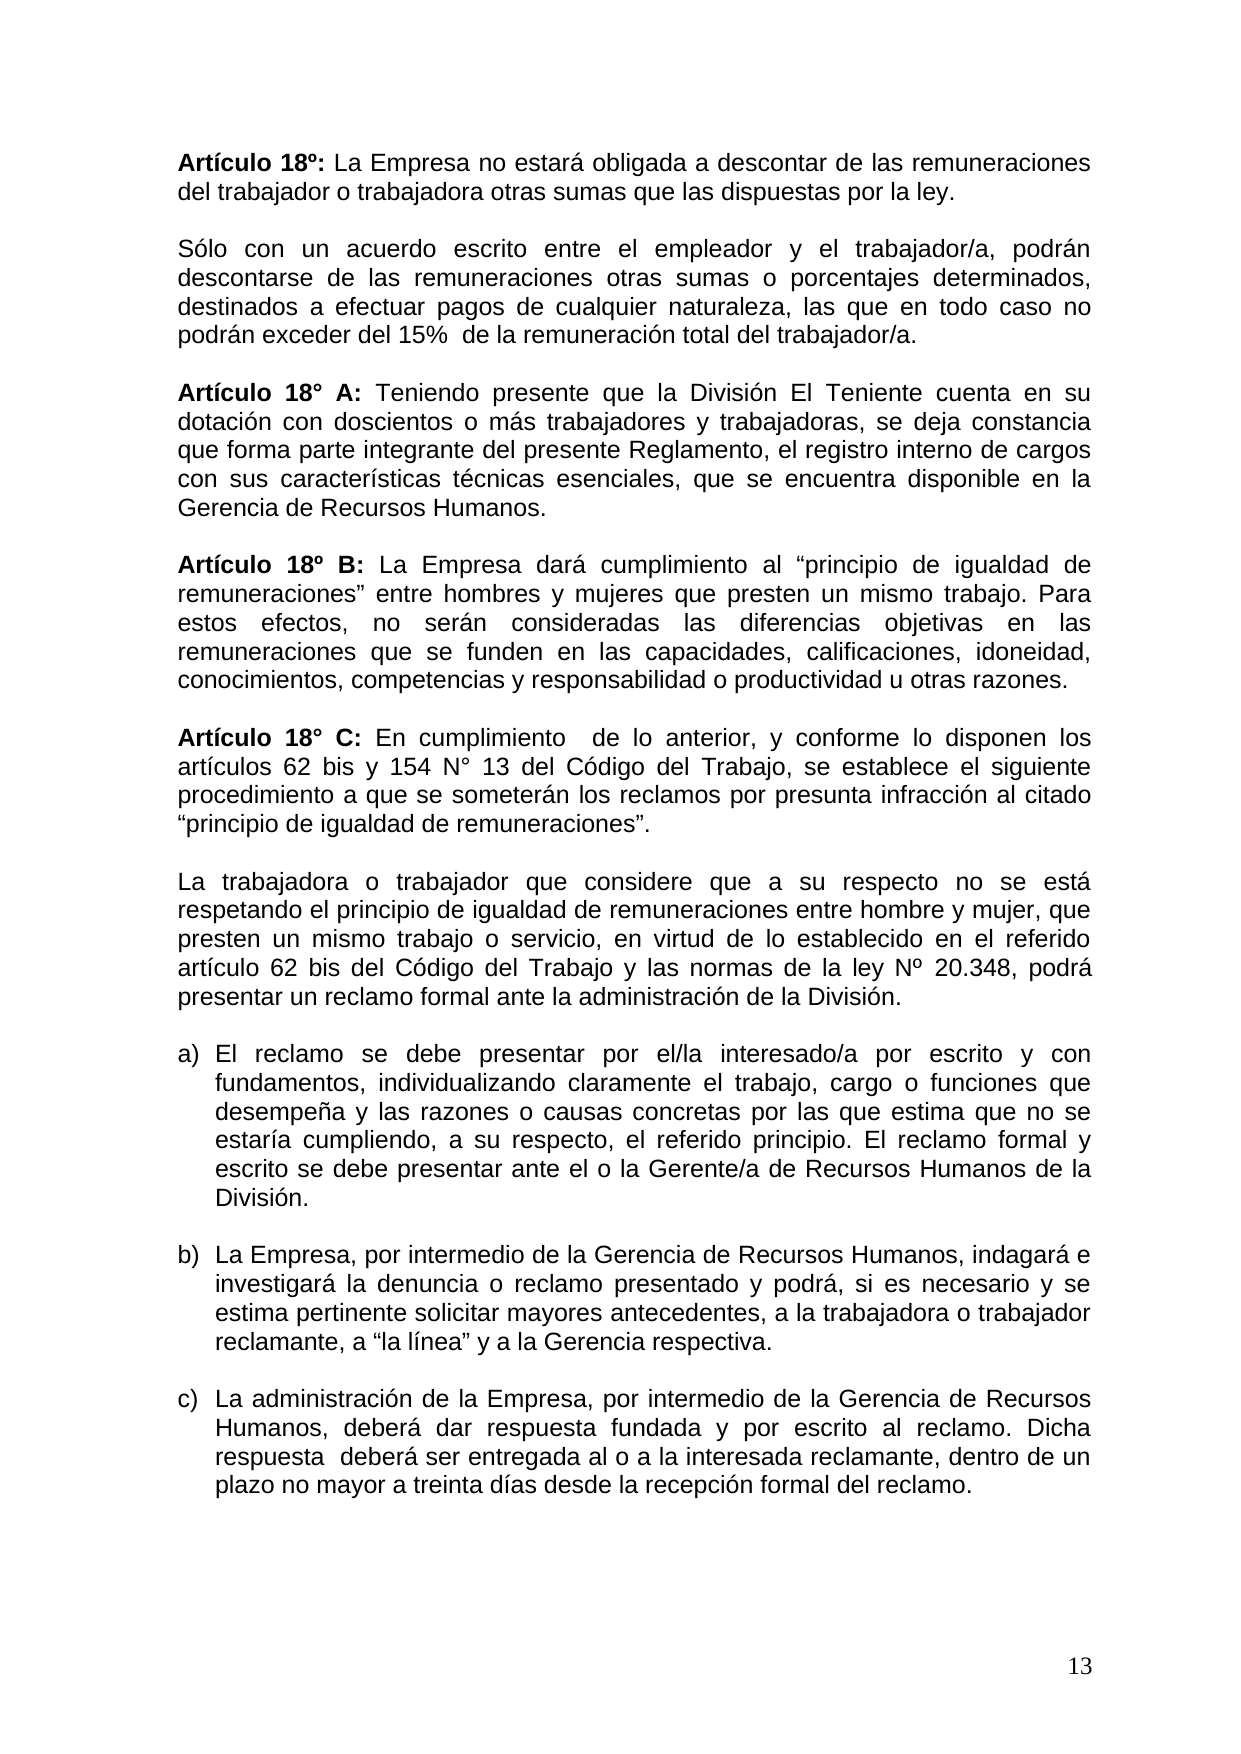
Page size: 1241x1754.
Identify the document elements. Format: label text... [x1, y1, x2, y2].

text Sólo con un acuerdo escrito entre el empleador y el trabajador/a, podrán descontarse de las remuneraciones otras sumas o porcentajes determinados, destinados a efectuar pagos de cualquier naturaleza, las que en todo caso no podrán exceder del 15% de la remuneración total del trabajador/a. [177, 234, 1092, 349]
list La Empresa, por intermedio de la Gerencia de Recursos Humanos, indagará e investigará la denuncia o reclamo presentado y podrá, si es necesario y se estima pertinente solicitar mayores antecedentes, a la trabajadora o trabajador reclamante, a “la línea” y a la Gerencia respectiva. [177, 1240, 1092, 1355]
text Artículo 18º: La Empresa no estará obligada a descontar de las remuneraciones del trabajador o trabajadora otras sumas que las dispuestas por la ley. [177, 148, 1092, 205]
text Artículo 18° C: En cumplimiento de lo anterior, y conforme lo disponen los artículos 62 bis y 154 N° 13 del Código del Trabajo, se establece el siguiente procedimiento a que se someterán los reclamos por presunta infracción al citado “principio de igualdad de remuneraciones”. [177, 723, 1092, 838]
text Artículo 18° A: Teniendo presente que la División El Teniente cuenta en su dotación con doscientos o más trabajadores y trabajadoras, se deja constancia que forma parte integrante del presente Reglamento, el registro interno de cargos con sus características técnicas esenciales, que se encuentra disponible en la Gerencia de Recursos Humanos. [177, 378, 1092, 522]
text Artículo 18º B: La Empresa dará cumplimiento al “principio de igualdad de remuneraciones” entre hombres y mujeres que presten un mismo trabajo. Para estos efectos, no serán consideradas las diferencias objetivas en las remuneraciones que se funden en las capacidades, calificaciones, idoneidad, conocimientos, competencias y responsabilidad o productividad u otras razones. [177, 550, 1092, 694]
list La administración de la Empresa, por intermedio de la Gerencia de Recursos Humanos, deberá dar respuesta fundada y por escrito al reclamo. Dicha respuesta deberá ser entregada al o a la interesada reclamante, dentro de un plazo no mayor a treinta días desde la recepción formal del reclamo. [177, 1384, 1092, 1499]
text La trabajadora o trabajador que considere que a su respecto no se está respetando el principio de igualdad de remuneraciones entre hombre y mujer, que presten un mismo trabajo o servicio, en virtud de lo establecido en el referido artículo 62 bis del Código del Trabajo y las normas de la ley Nº 20.348, podrá presentar un reclamo formal ante la administración de la División. [177, 867, 1092, 1010]
list El reclamo se debe presentar por el/la interesado/a por escrito y con fundamentos, individualizando claramente el trabajo, cargo o funciones que desempeña y las razones o causas concretas por las que estima que no se estaría cumpliendo, a su respecto, el referido principio. El reclamo formal y escrito se debe presentar ante el o la Gerente/a de Recursos Humanos de la División. [177, 1039, 1092, 1212]
